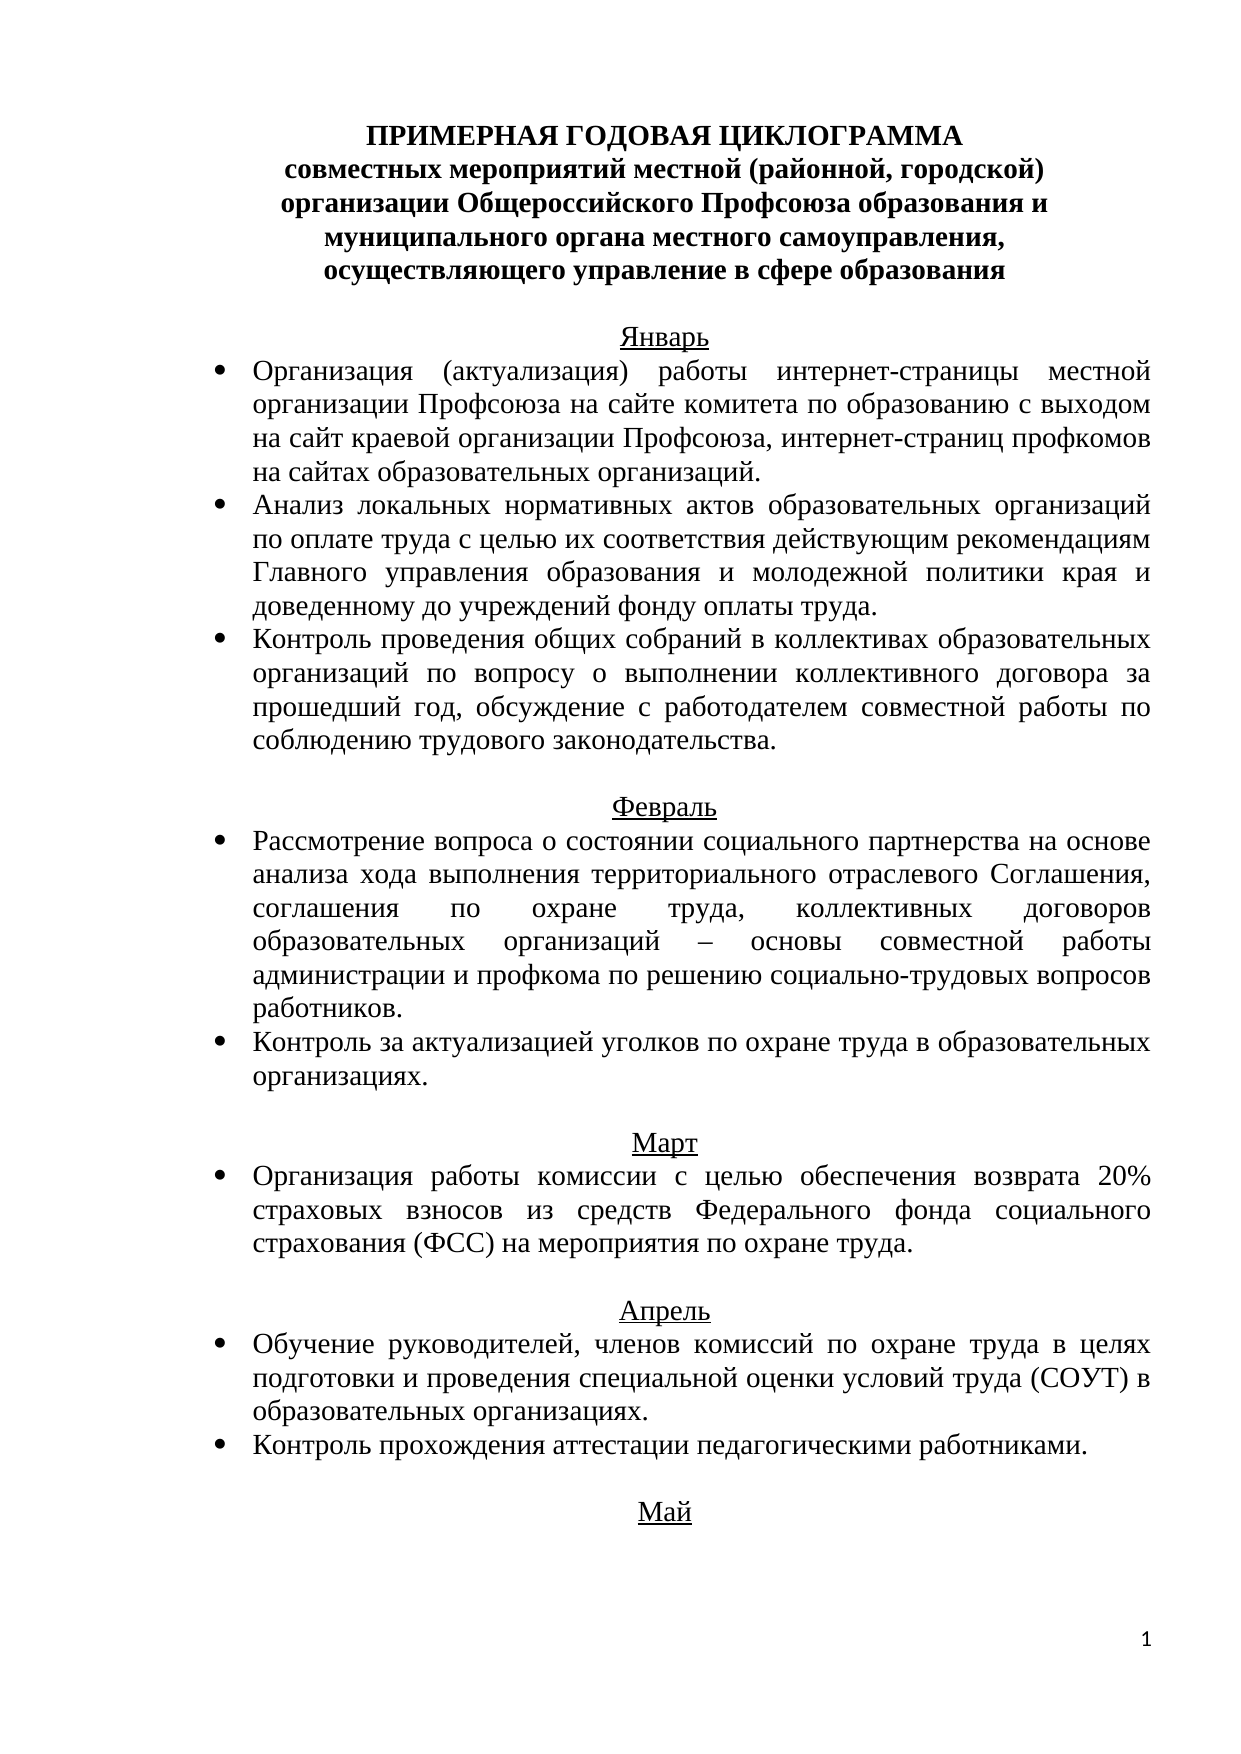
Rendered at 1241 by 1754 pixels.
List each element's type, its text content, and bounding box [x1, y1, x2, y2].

text Январь [177, 319, 1152, 353]
list Май [177, 1494, 1152, 1528]
text совместных мероприятий местной (районной, городской) [177, 152, 1152, 185]
list Обучение руководителей, членов комиссий по охране труда в целях подготовки и проведения специальной оценки условий труда (СОУТ) в образовательных организациях. [215, 1326, 1152, 1427]
list Февраль [177, 789, 1152, 823]
text организации Общероссийского Профсоюза образования и муниципального органа местного самоуправления, [177, 185, 1152, 252]
list Организация работы комиссии с целью обеспечения возврата 20% страховых взносов из средств Федерального фонда социального страхования (ФСС) на мероприятия по охране труда. [215, 1158, 1152, 1259]
list Анализ локальных нормативных актов образовательных организаций по оплате труда с целью их соответствия действующим рекомендациям Главного управления образования и молодежной политики края и доведенному до учреждений фонду оплаты труда. [215, 487, 1152, 621]
text осуществляющего управление в сфере образования [177, 252, 1152, 286]
list Контроль проведения общих собраний в коллективах образовательных организаций по вопросу о выполнении коллективного договора за прошедший год, обсуждение с работодателем совместной работы по соблюдению трудового законодательства. [215, 621, 1152, 756]
list Контроль за актуализацией уголков по охране труда в образовательных организациях. [215, 1024, 1152, 1091]
list Рассмотрение вопроса о состоянии социального партнерства на основе анализа хода выполнения территориального отраслевого Соглашения, соглашения по охране труда, коллективных договоров образовательных организаций – основы совместной работы администрации и профкома по решению социально-трудовых вопросов работников. [215, 823, 1152, 1024]
list Организация (актуализация) работы интернет-страницы местной организации Профсоюза на сайте комитета по образованию с выходом на сайт краевой организации Профсоюза, интернет-страниц профкомов на сайтах образовательных организаций. [215, 353, 1152, 487]
text ПРИМЕРНАЯ ГОДОВАЯ ЦИКЛОГРАММА [177, 118, 1152, 152]
text Март [177, 1125, 1152, 1158]
list Контроль прохождения аттестации педагогическими работниками. [215, 1427, 1152, 1461]
list Апрель [177, 1293, 1152, 1326]
